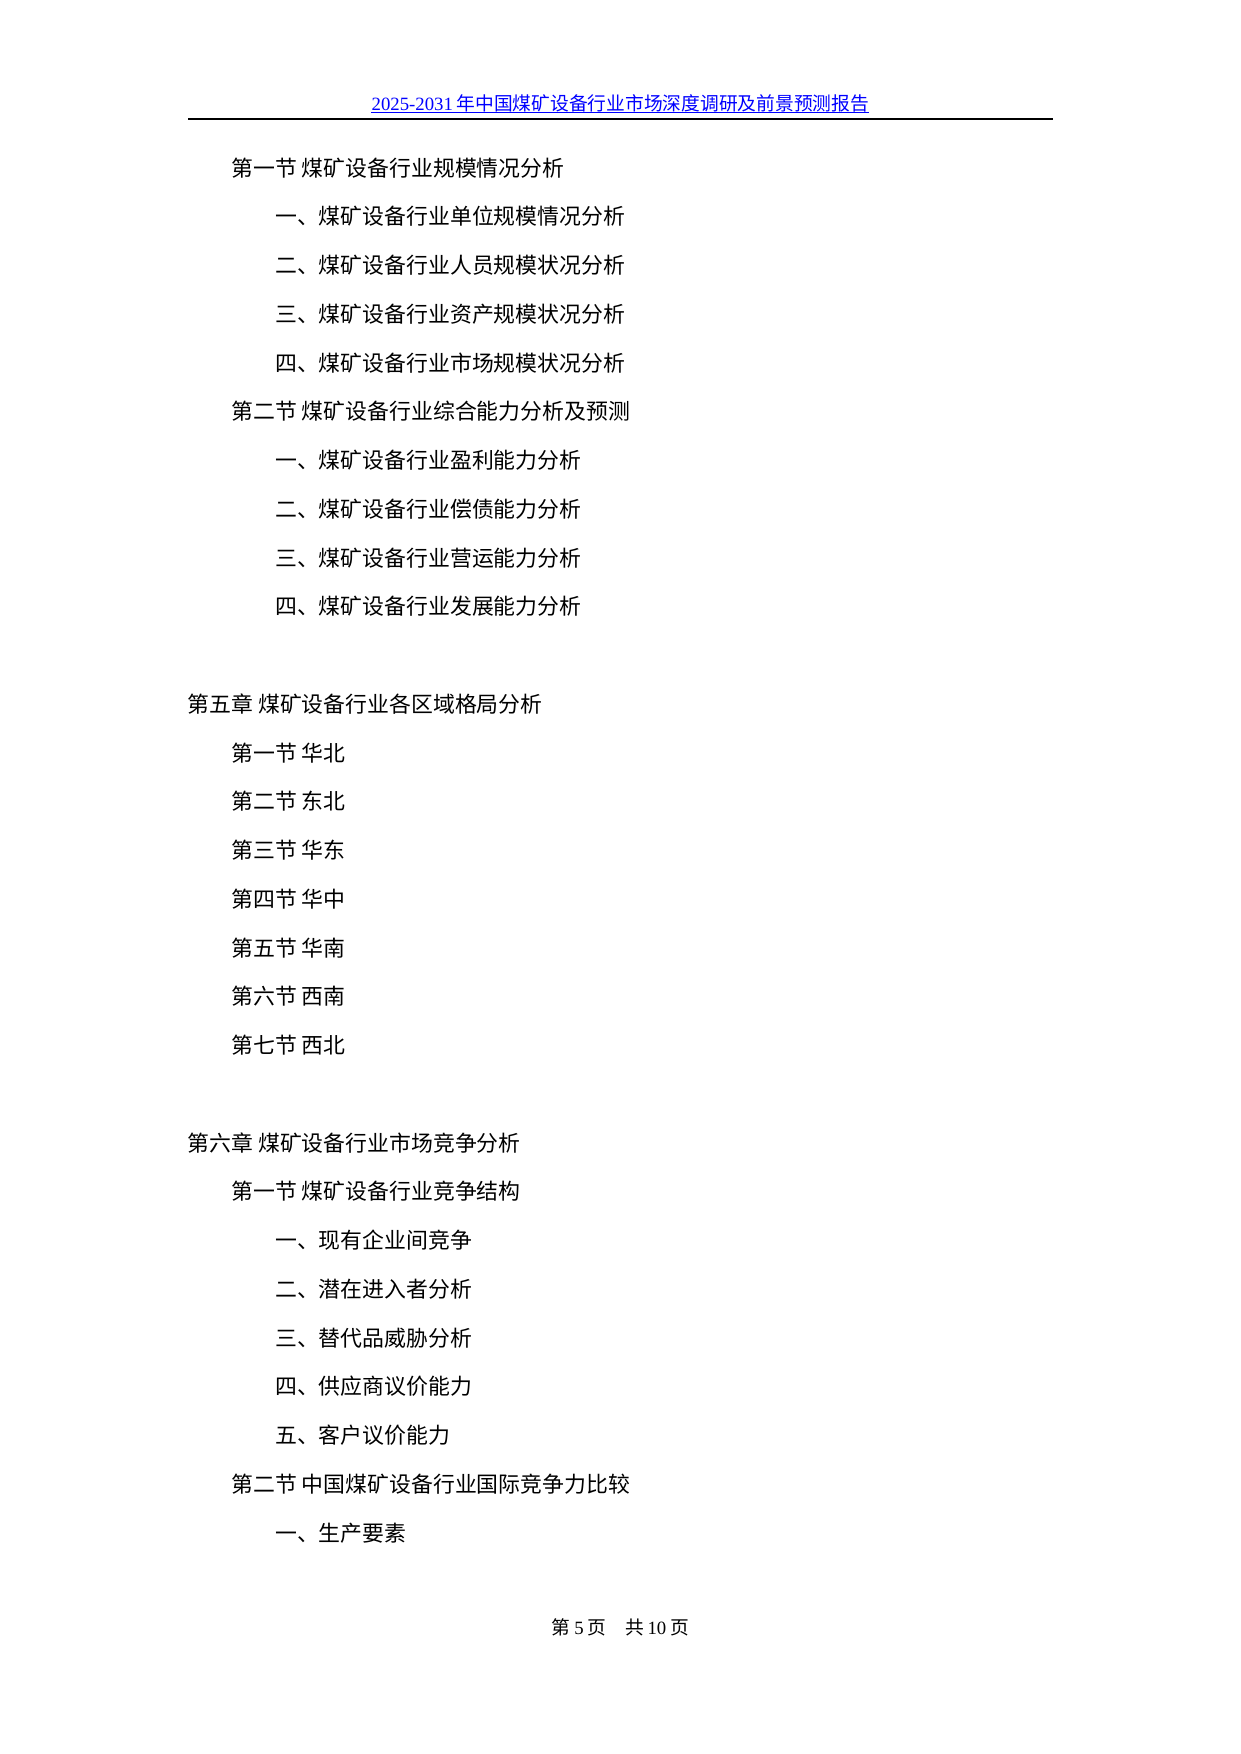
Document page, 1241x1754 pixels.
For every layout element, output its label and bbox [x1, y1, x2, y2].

text [187, 150, 1053, 1548]
